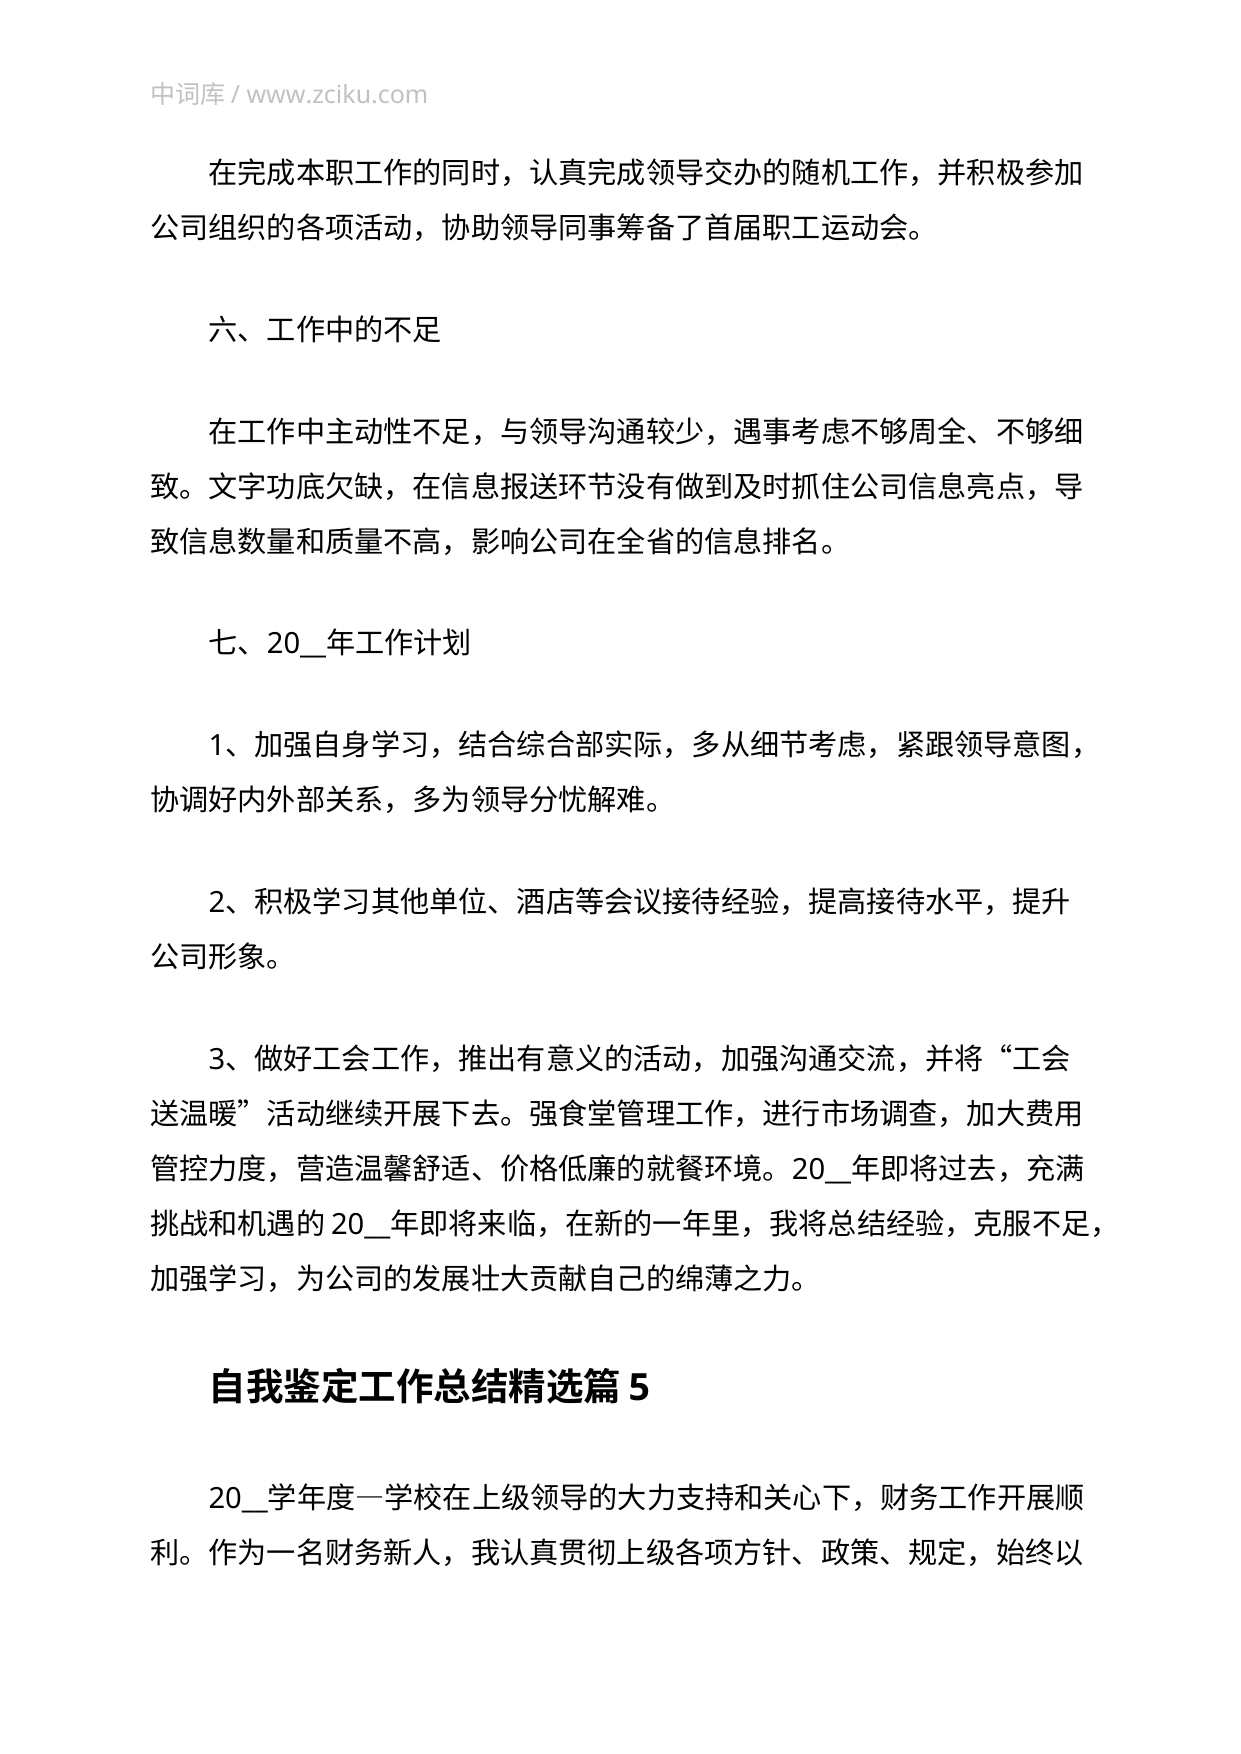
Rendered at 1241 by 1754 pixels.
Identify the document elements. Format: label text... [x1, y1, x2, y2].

text 七、20__年工作计划 [150, 620, 1090, 662]
text 自我鉴定工作总结精选篇5 [150, 1357, 1090, 1412]
text 1、加强自身学习，结合综合部实际，多从细节考虑，紧跟领导意图，协调好内外部关系，多为领导分忧解难。 [150, 722, 1090, 819]
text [150, 1475, 1090, 1572]
text 2、积极学习其他单位、酒店等会议接待经验，提高接待水平，提升公司形象。 [150, 879, 1090, 976]
text 六、工作中的不足 [150, 307, 1090, 349]
text 在完成本职工作的同时，认真完成领导交办的随机工作，并积极参加公司组织的各项活动，协助领导同事筹备了首届职工运动会。 [150, 150, 1090, 247]
text 3、做好工会工作，推出有意义的活动，加强沟通交流，并将“工会送温暖”活动继续开展下去。强食堂管理工作，进行市场调查，加大费用管控力度，营造温馨舒适、价格低廉的就餐环境。20__年即将过去，充满挑战和机遇的20__年即将来临，在新的一年里，我将总结经验，克服不足，加强学习，为公司的发展壮大贡献自己的绵薄之力。 [150, 1036, 1090, 1298]
text 在工作中主动性不足，与领导沟通较少，遇事考虑不够周全、不够细致。文字功底欠缺，在信息报送环节没有做到及时抓住公司信息亮点，导致信息数量和质量不高，影响公司在全省的信息排名。 [150, 408, 1090, 561]
